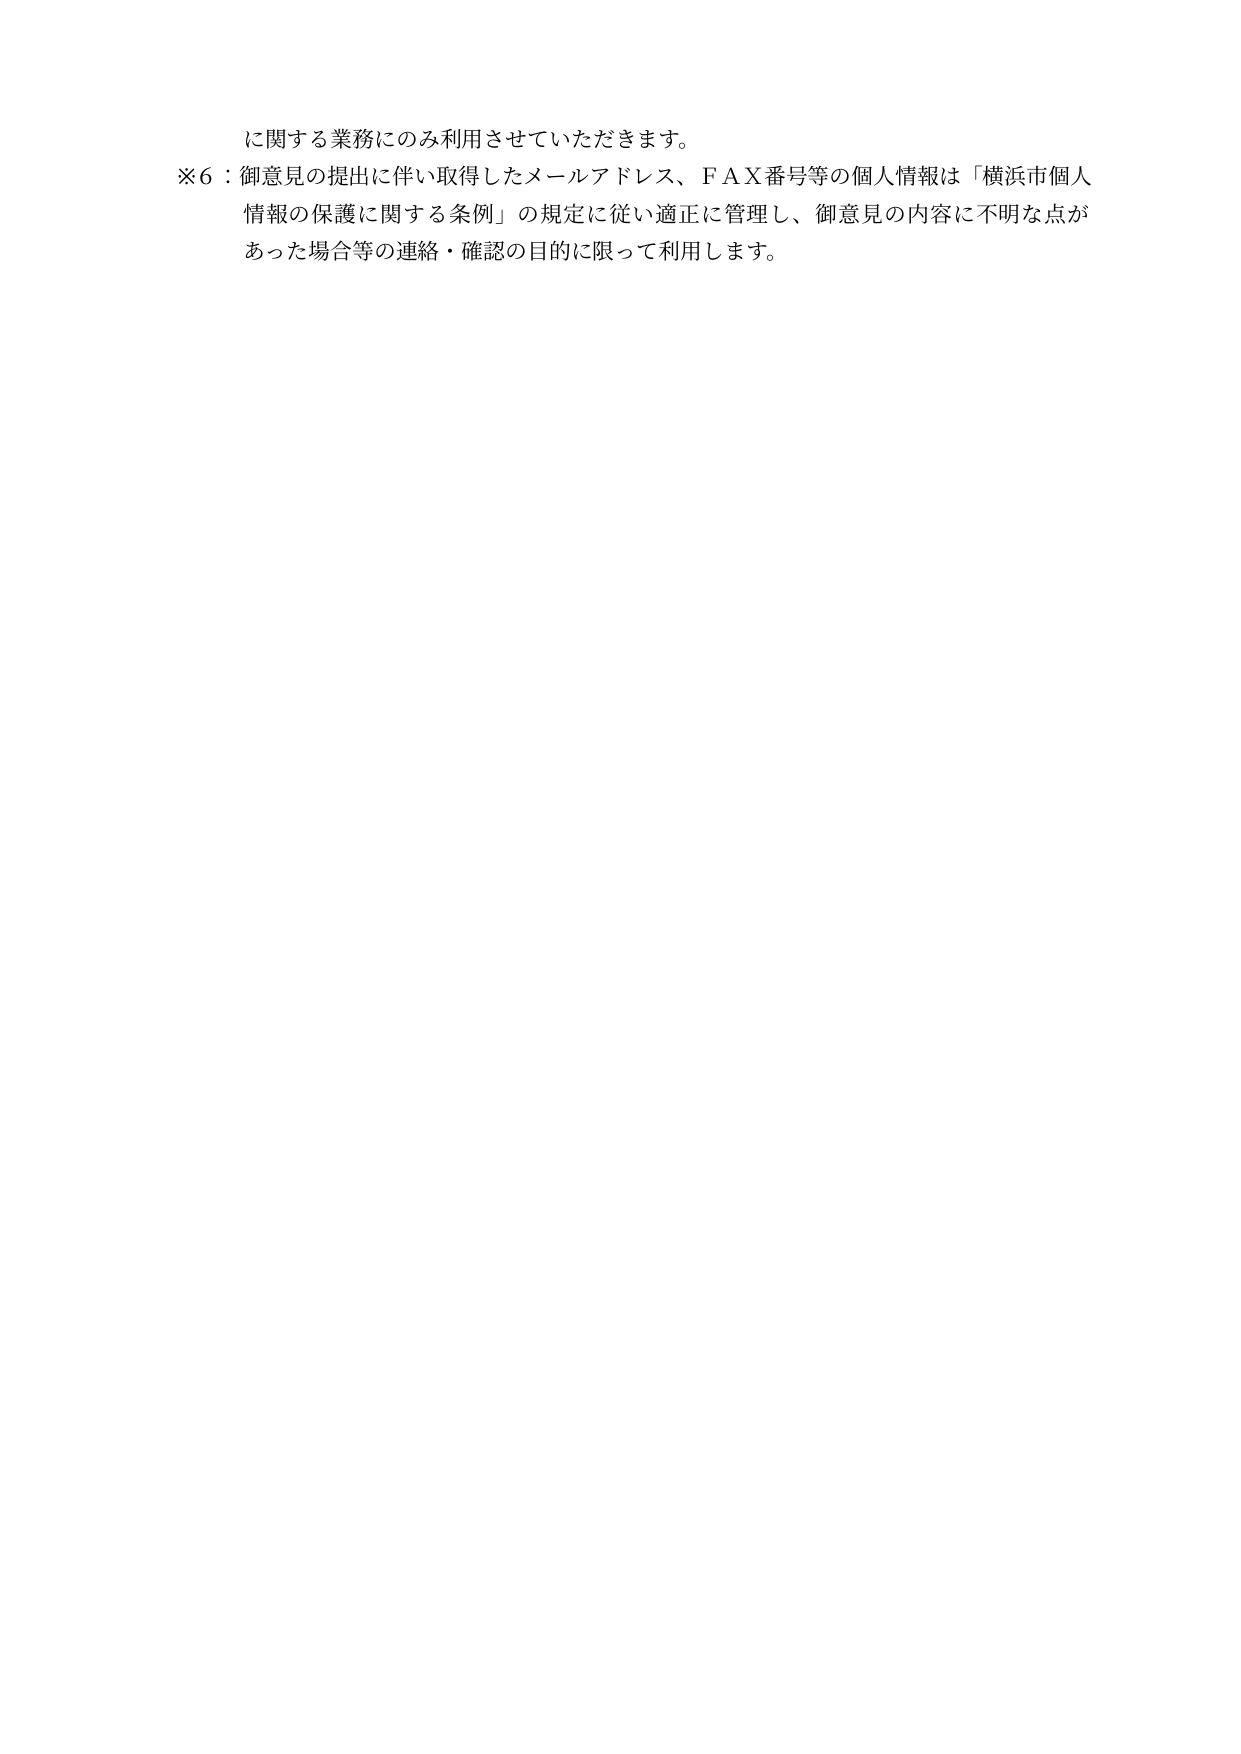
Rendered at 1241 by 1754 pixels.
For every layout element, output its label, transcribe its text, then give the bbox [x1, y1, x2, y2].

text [177, 119, 1092, 156]
text ※６：御意見の提出に伴い取得したメールアドレス、ＦＡＸ番号等の個人情報は「横浜市個人情報の保護に関する条例」の規定に従い適正に管理し、御意見の内容に不明な点があった場合等の連絡・確認の目的に限って利用します。 [177, 156, 1092, 269]
